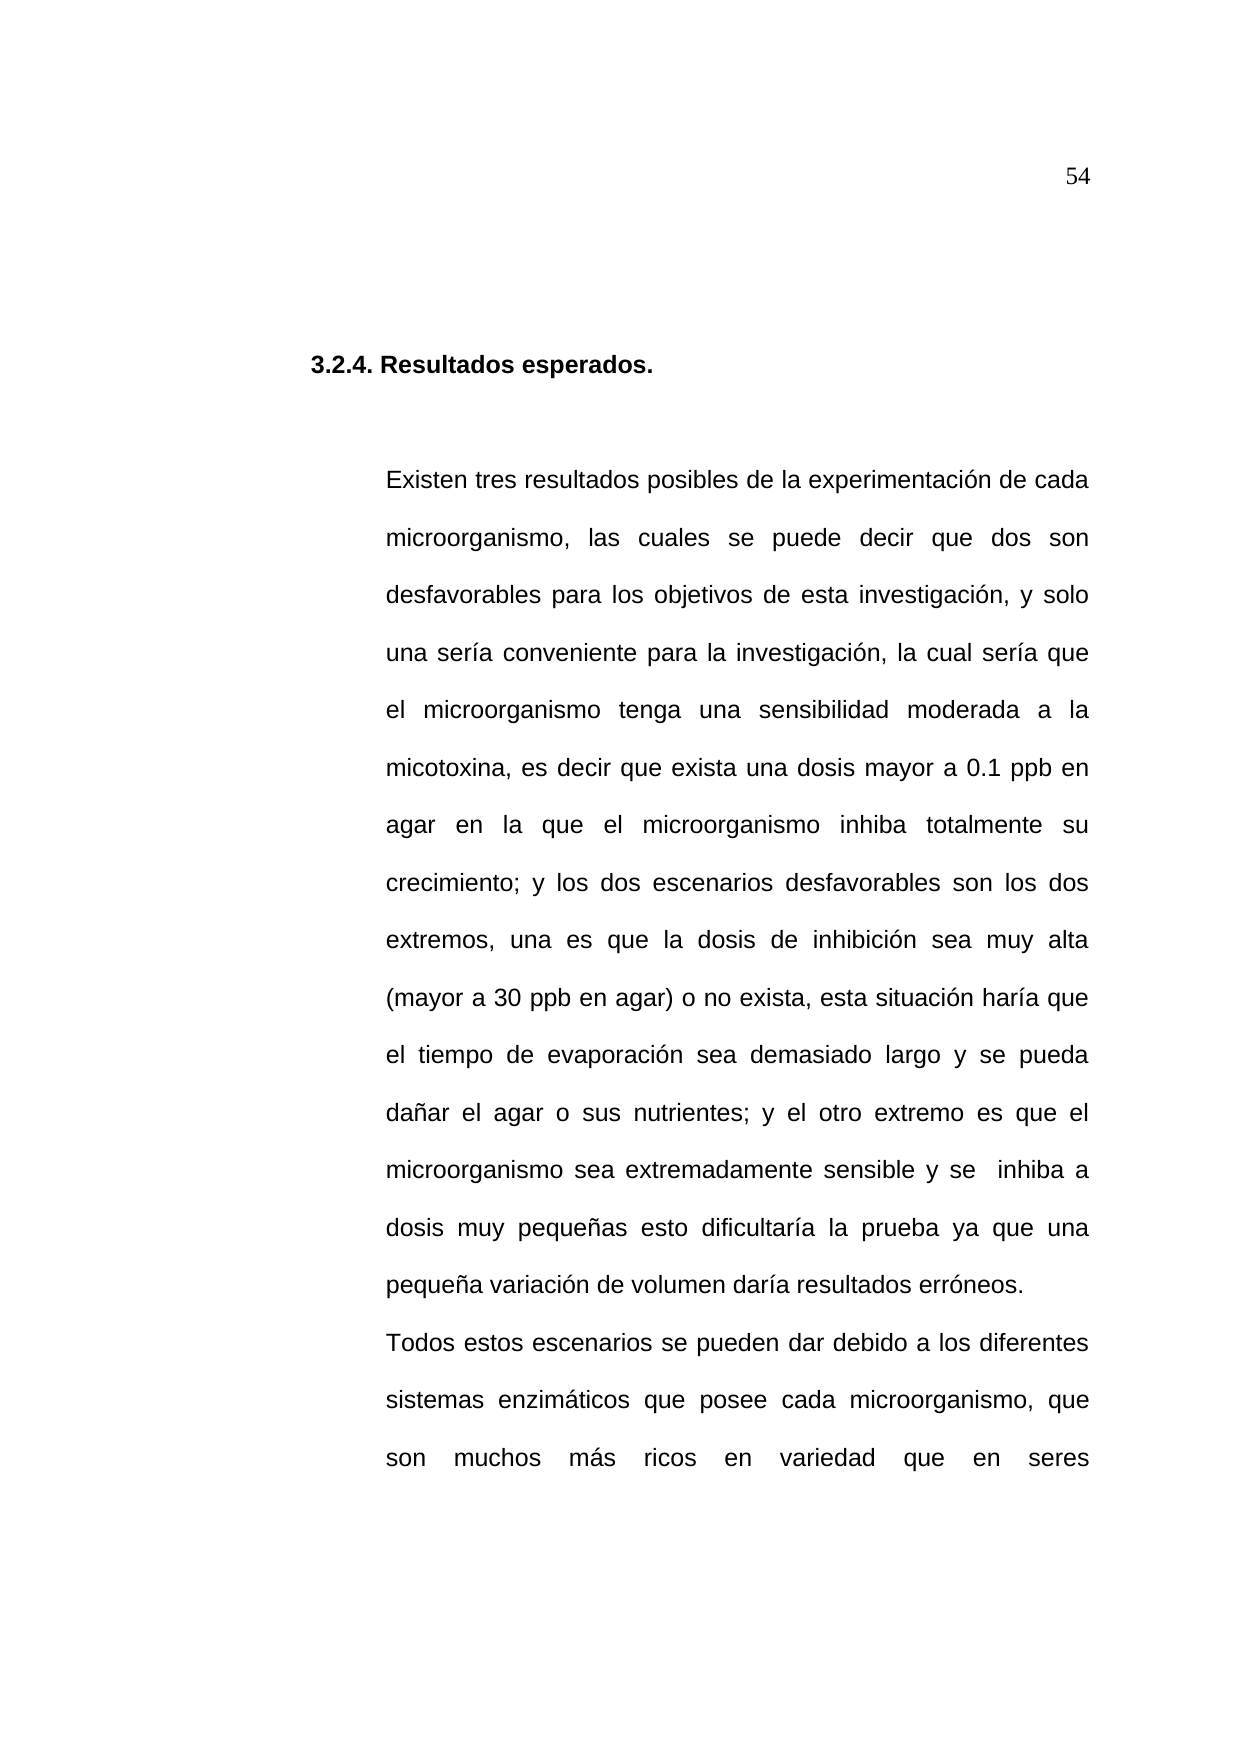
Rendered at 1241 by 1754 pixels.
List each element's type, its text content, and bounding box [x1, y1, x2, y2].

text 3.2.4. Resultados esperados. [236, 351, 1090, 379]
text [386, 1328, 1090, 1472]
text Existen tres resultados posibles de la experimentación de cada microorganismo, las cuales se puede decir que dos son desfavorables para los objetivos de esta investigación, y solo una sería conveniente para la investigación, la cual sería que el microorganismo tenga una sensibilidad moderada a la micotoxina, es decir que exista una dosis mayor a 0.1 ppb en agar en la que el microorganismo inhiba totalmente su crecimiento; y los dos escenarios desfavorables son los dos extremos, una es que la dosis de inhibición sea muy alta (mayor a 30 ppb en agar) o no exista, esta situación haría que el tiempo de evaporación sea demasiado largo y se pueda dañar el agar o sus nutrientes; y el otro extremo es que el microorganismo sea extremadamente sensible y se inhiba a dosis muy pequeñas esto dificultaría la prueba ya que una pequeña variación de volumen daría resultados erróneos. [386, 466, 1090, 1299]
